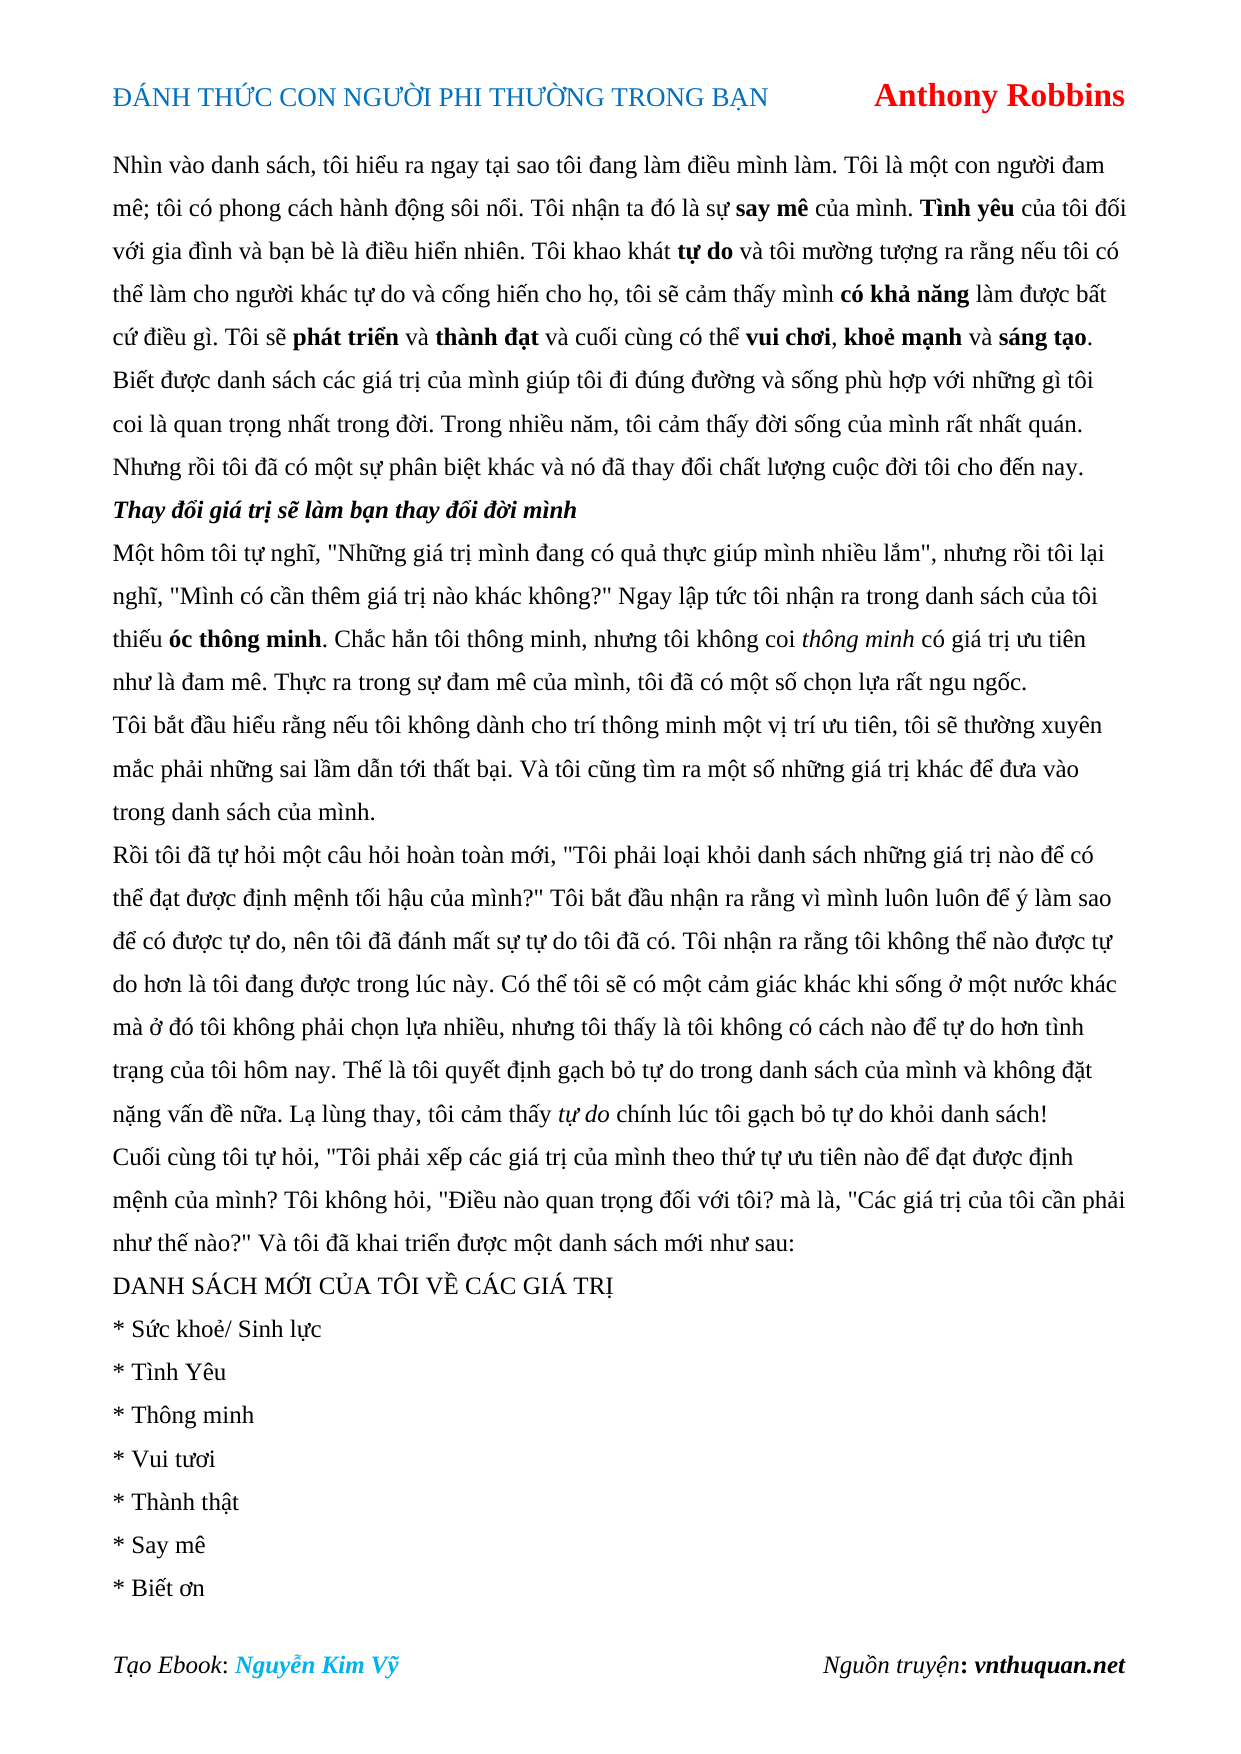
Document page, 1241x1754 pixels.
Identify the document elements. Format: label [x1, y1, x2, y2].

text [112, 150, 1128, 1602]
